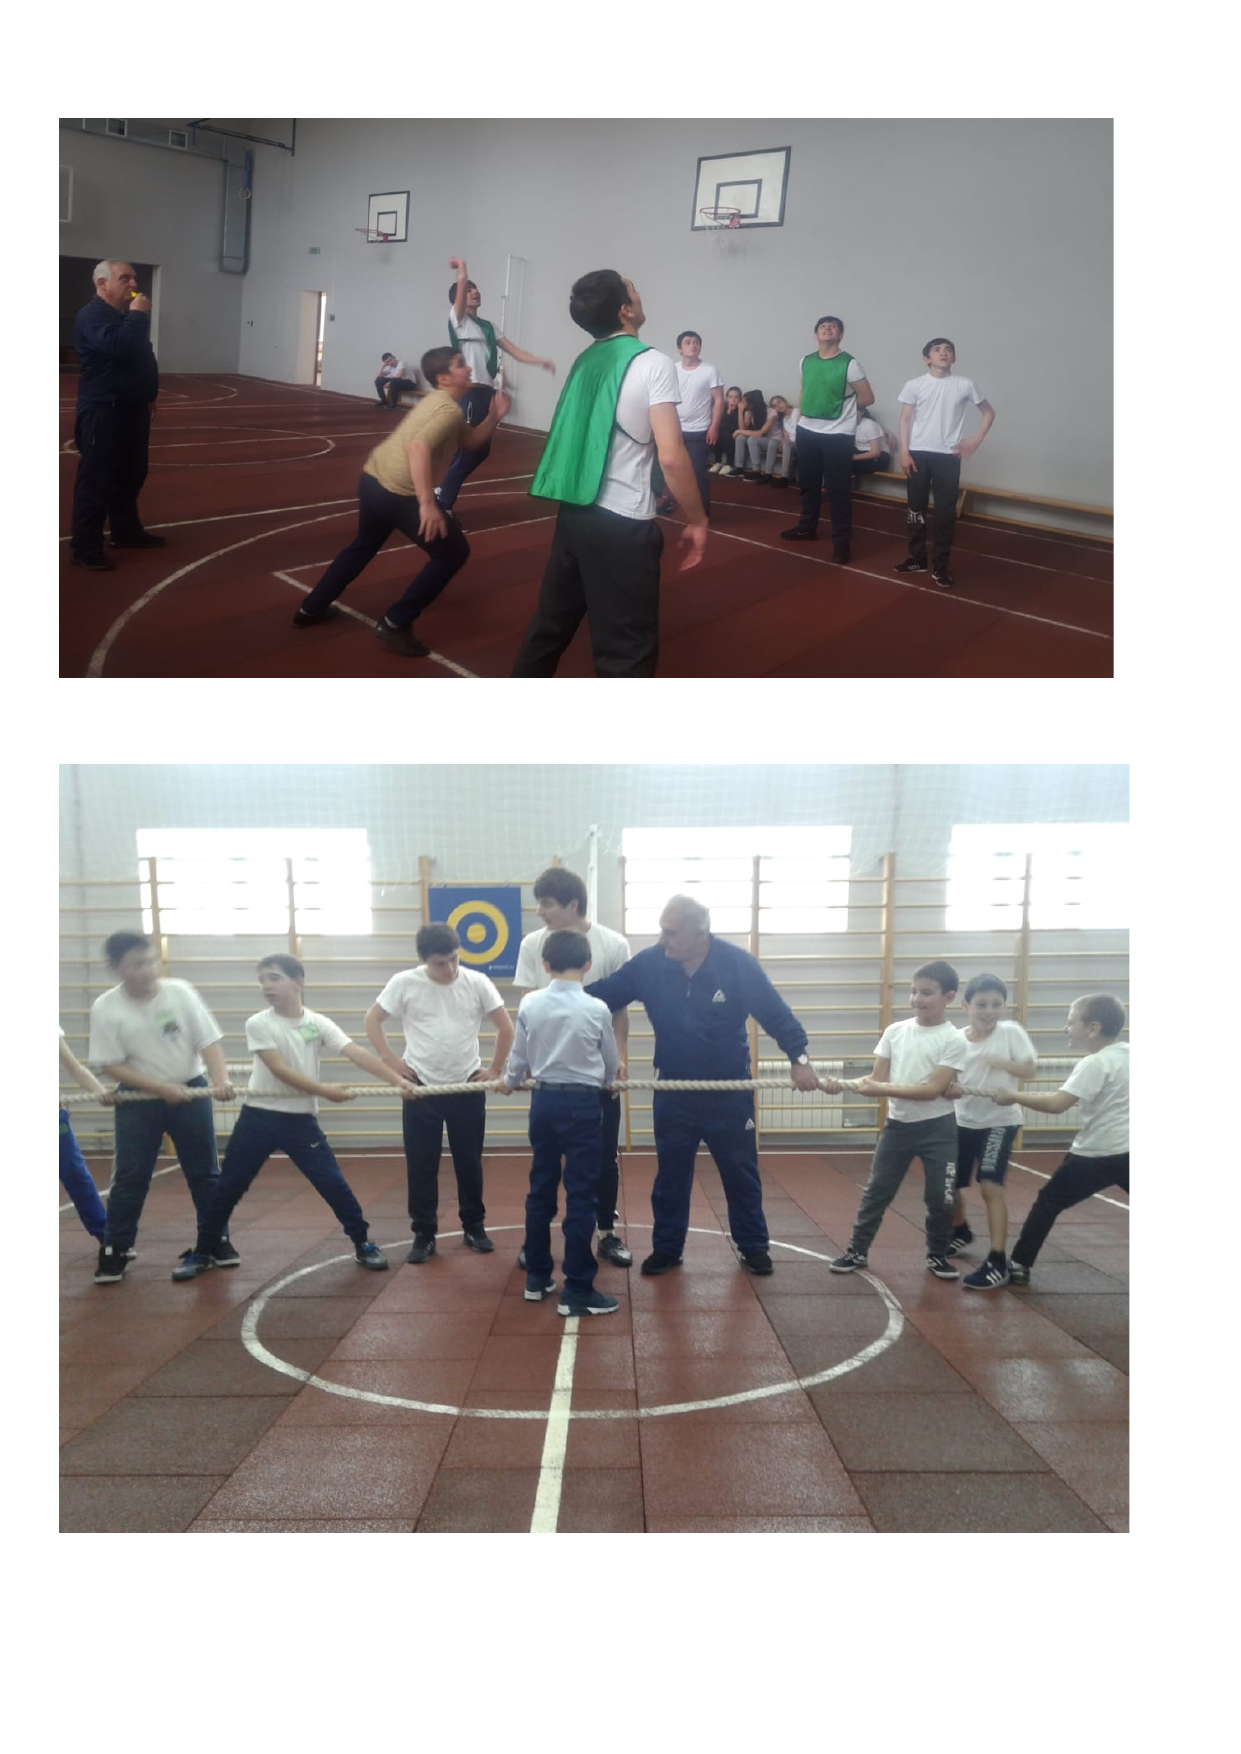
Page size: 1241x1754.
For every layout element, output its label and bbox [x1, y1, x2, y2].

picture [59, 118, 1114, 678]
picture [59, 764, 1130, 1533]
